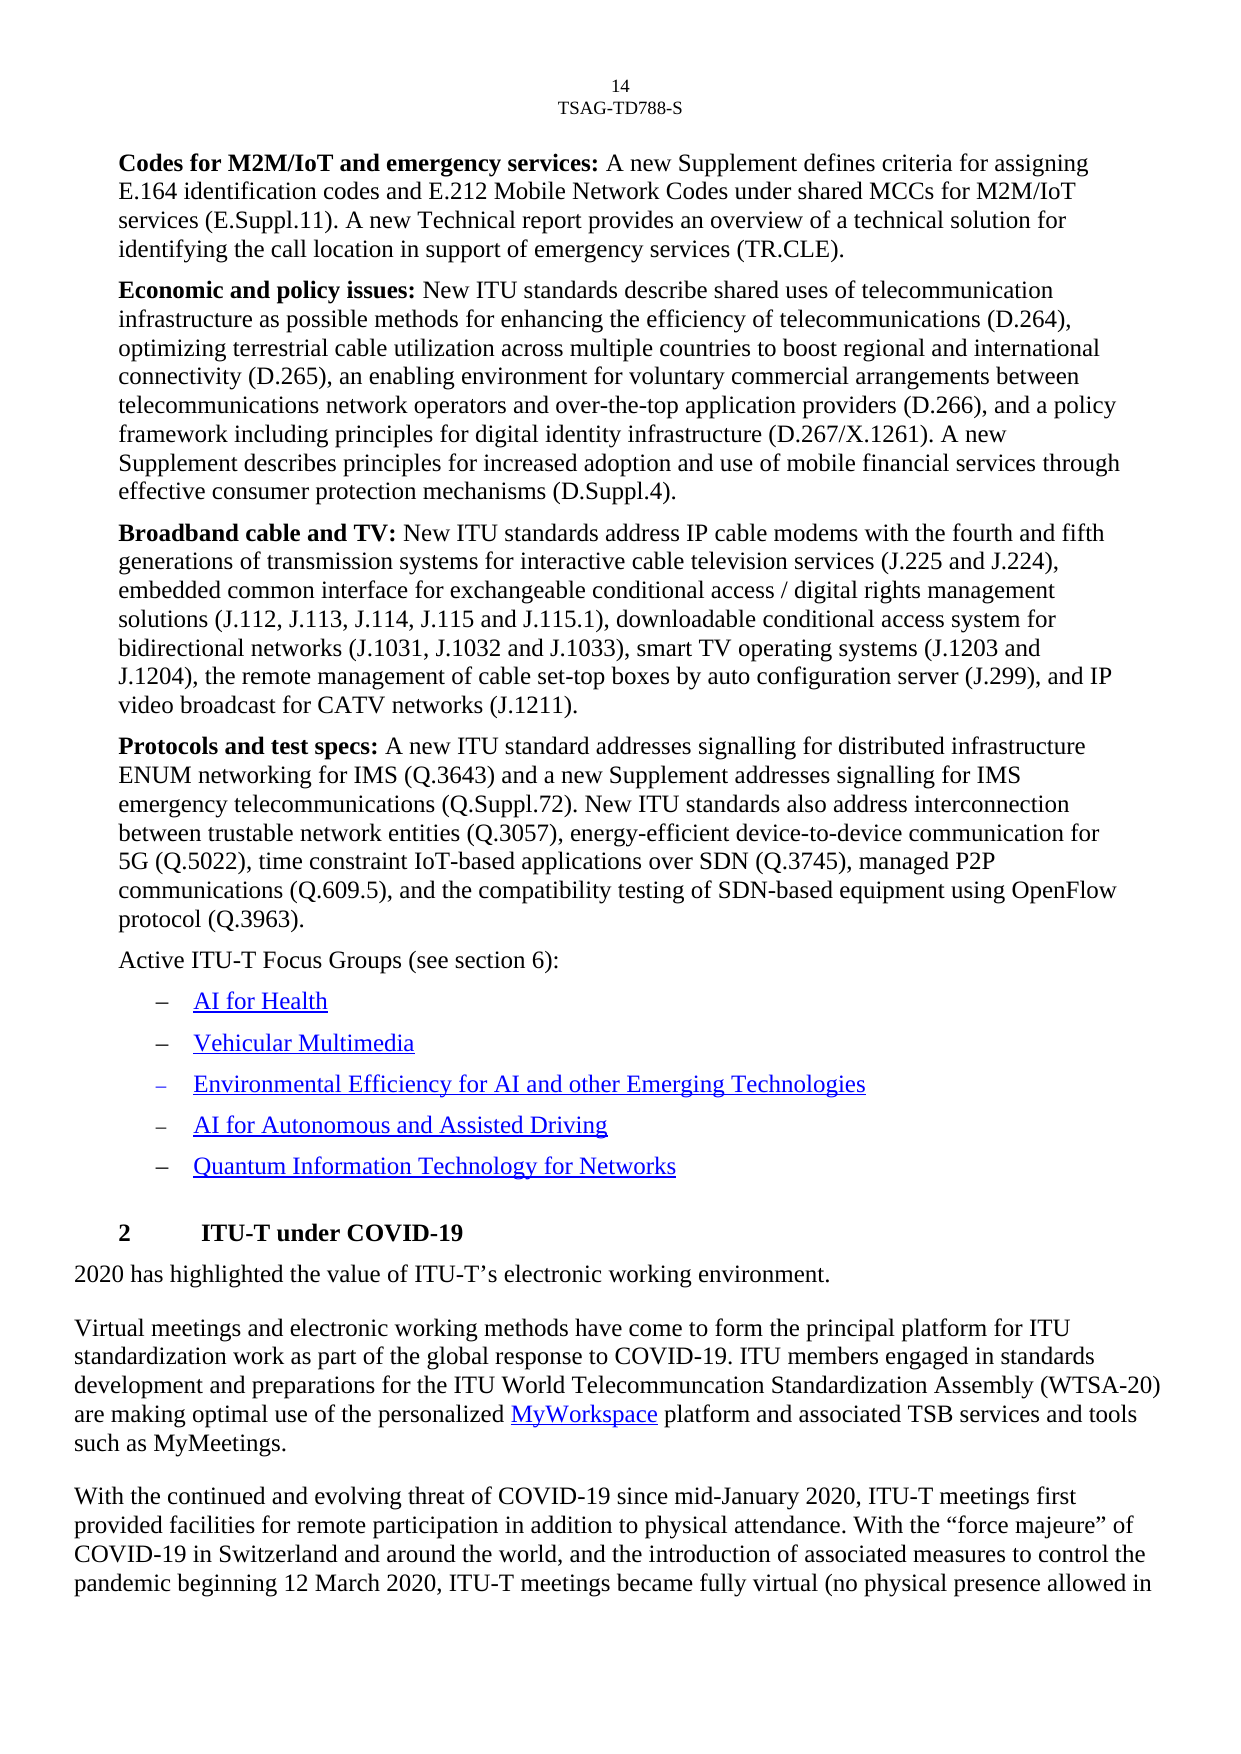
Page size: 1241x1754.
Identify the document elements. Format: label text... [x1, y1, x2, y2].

list Vehicular Multimedia [156, 1028, 1122, 1056]
list Quantum Information Technology for Networks [156, 1151, 1122, 1180]
list Environmental Efficiency for AI and other Emerging Technologies [156, 1069, 1122, 1098]
list AI for Health [156, 986, 1122, 1015]
text Codes for M2M/IoT and emergency services: A new Supplement defines criteria for assigning E.164 identification codes and E.212 Mobile Network Codes under shared MCCs for M2M/IoT services (E.Suppl.11). A new Technical report provides an overview of a technical solution for identifying the call location in support of emergency services (TR.CLE). [118, 148, 1122, 263]
list AI for Autonomous and Assisted Driving [156, 1110, 1122, 1139]
subtitle 2 ITU-T under COVID-19 [118, 1218, 1122, 1246]
text Economic and policy issues: New ITU standards describe shared uses of telecommunication infrastructure as possible methods for enhancing the efficiency of telecommunications (D.264), optimizing terrestrial cable utilization across multiple countries to boost regional and international connectivity (D.265), an enabling environment for voluntary commercial arrangements between telecommunications network operators and over-the-top application providers (D.266), and a policy framework including principles for digital identity infrastructure (D.267/X.1261). A new Supplement describes principles for increased adoption and use of mobile financial services through effective consumer protection mechanisms (D.Suppl.4). [118, 275, 1122, 505]
text Active ITU-T Focus Groups (see section 6): [118, 945, 1122, 974]
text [74, 1481, 1171, 1596]
text 2020 has highlighted the value of ITU-T’s electronic working environment. [74, 1259, 1171, 1288]
text Protocols and test specs: A new ITU standard addresses signalling for distributed infrastructure ENUM networking for IMS (Q.3643) and a new Supplement addresses signalling for IMS emergency telecommunications (Q.Suppl.72). New ITU standards also address interconnection between trustable network entities (Q.3057), energy-efficient device-to-device communication for 5G (Q.5022), time constraint IoT-based applications over SDN (Q.3745), managed P2P communications (Q.609.5), and the compatibility testing of SDN-based equipment using OpenFlow protocol (Q.3963). [118, 731, 1122, 933]
text Virtual meetings and electronic working methods have come to form the principal platform for ITU standardization work as part of the global response to COVID-19. ITU members engaged in standards development and preparations for the ITU World Telecommuncation Standardization Assembly (WTSA-20) are making optimal use of the personalized MyWorkspace platform and associated TSB services and tools such as MyMeetings. [74, 1313, 1171, 1456]
text Broadband cable and TV: New ITU standards address IP cable modems with the fourth and fifth generations of transmission systems for interactive cable television services (J.225 and J.224), embedded common interface for exchangeable conditional access / digital rights management solutions (J.112, J.113, J.114, J.115 and J.115.1), downloadable conditional access system for bidirectional networks (J.1031, J.1032 and J.1033), smart TV operating systems (J.1203 and J.1204), the remote management of cable set-top boxes by auto configuration server (J.299), and IP video broadcast for CATV networks (J.1211). [118, 518, 1122, 719]
